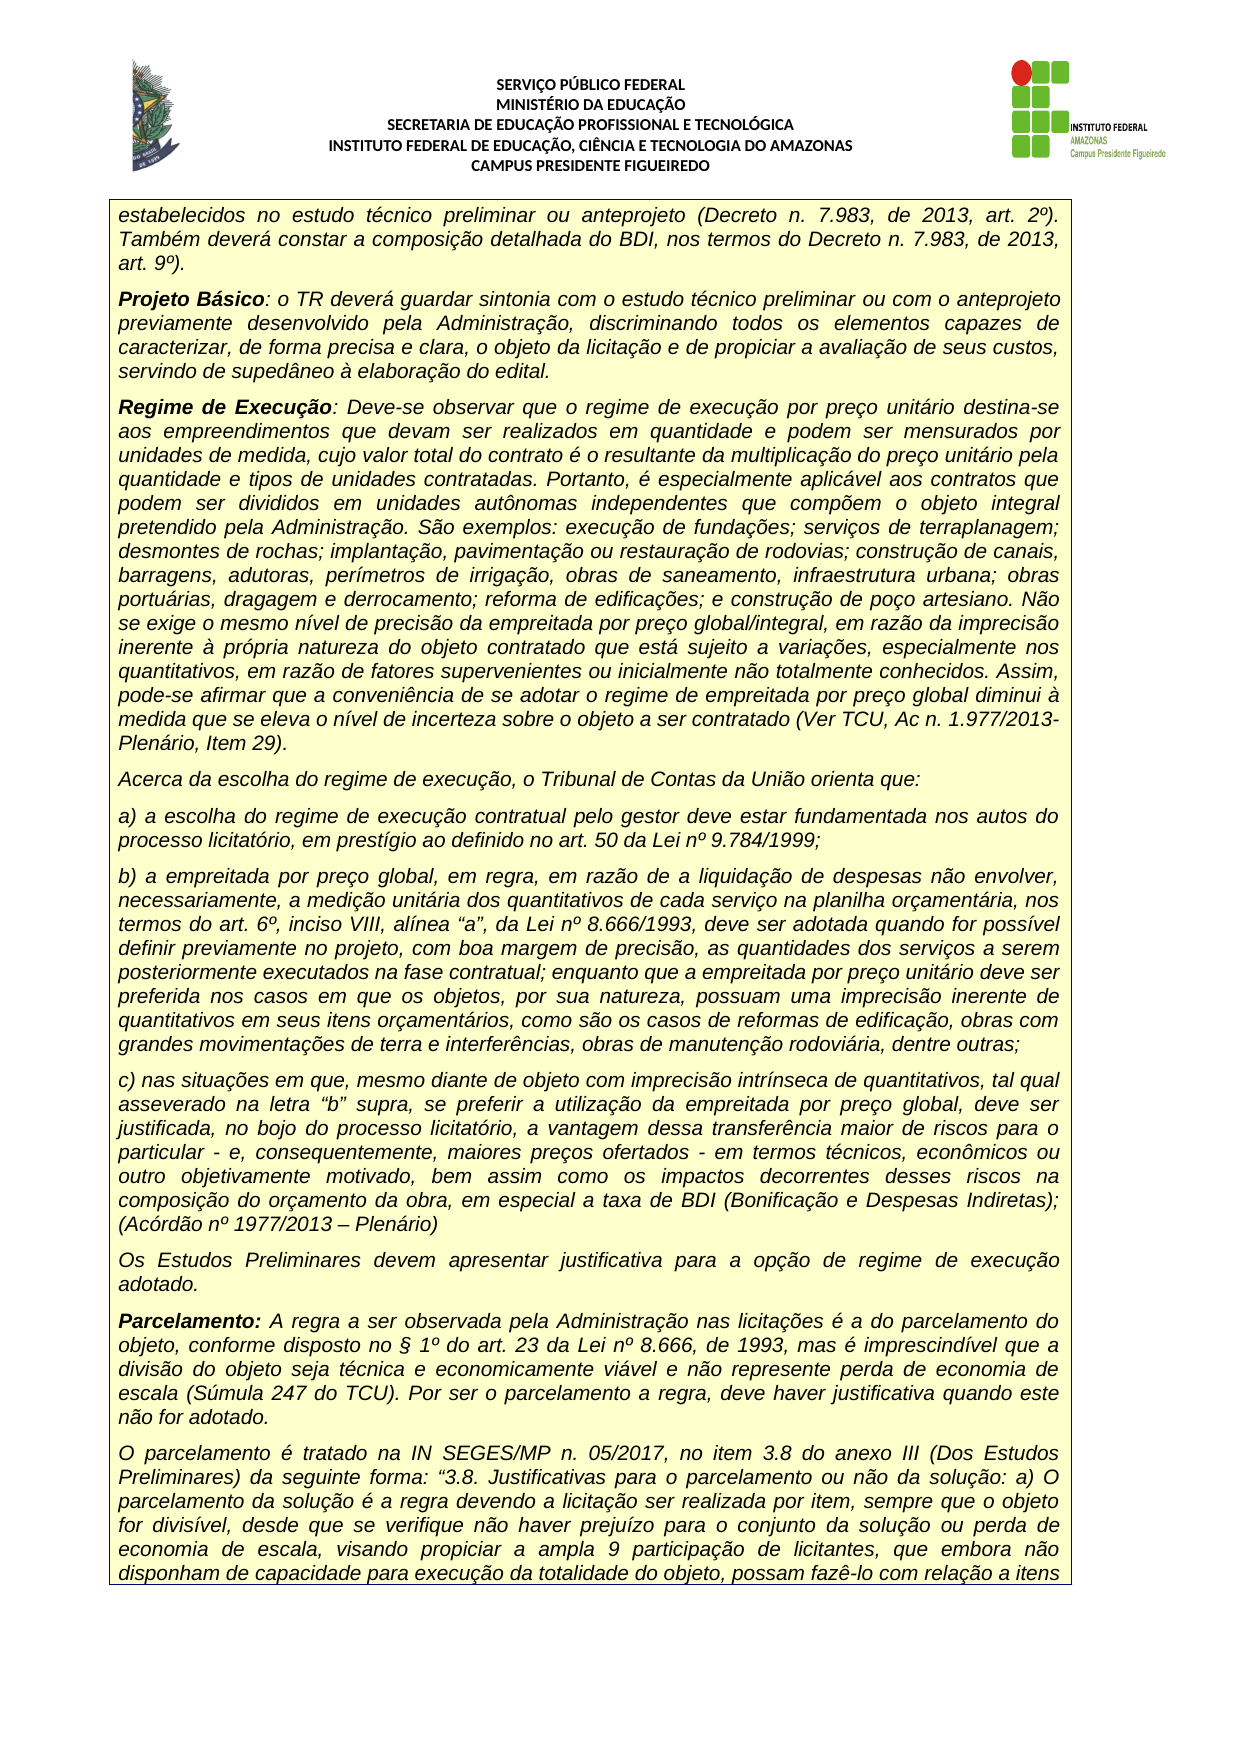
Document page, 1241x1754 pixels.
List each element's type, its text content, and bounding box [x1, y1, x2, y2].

text Parcelamento: A regra a ser observada pela Administração nas licitações é a do parcelamento do objeto, conforme disposto no § 1º do art. 23 da Lei nº 8.666, de 1993, mas é imprescindível que a divisão do objeto seja técnica e economicamente viável e não represente perda de economia de escala (Súmula 247 do TCU). Por ser o parcelamento a regra, deve haver justificativa quando este não for adotado. [110, 1306, 1071, 1428]
text Os Estudos Preliminares devem apresentar justificativa para a opção de regime de execução adotado. [110, 1245, 1071, 1296]
text Projeto Básico: o TR deverá guardar sintonia com o estudo técnico preliminar ou com o anteprojeto previamente desenvolvido pela Administração, discriminando todos os elementos capazes de caracterizar, de forma precisa e clara, o objeto da licitação e de propiciar a avaliação de seus custos, servindo de supedâneo à elaboração do edital. [110, 284, 1071, 383]
text Acerca da escolha do regime de execução, o Tribunal de Contas da União orienta que: [110, 764, 1071, 791]
text Regime de Execução: Deve-se observar que o regime de execução por preço unitário destina-se aos empreendimentos que devam ser realizados em quantidade e podem ser mensurados por unidades de medida, cujo valor total do contrato é o resultante da multiplicação do preço unitário pela quantidade e tipos de unidades contratadas. Portanto, é especialmente aplicável aos contratos que podem ser divididos em unidades autônomas independentes que compõem o objeto integral pretendido pela Administração. São exemplos: execução de fundações; serviços de terraplanagem; desmontes de rochas; implantação, pavimentação ou restauração de rodovias; construção de canais, barragens, adutoras, perímetros de irrigação, obras de saneamento, infraestrutura urbana; obras portuárias, dragagem e derrocamento; reforma de edificações; e construção de poço artesiano. Não se exige o mesmo nível de precisão da empreitada por preço global/integral, em razão da imprecisão inerente à própria natureza do objeto contratado que está sujeito a variações, especialmente nos quantitativos, em razão de fatores supervenientes ou inicialmente não totalmente conhecidos. Assim, pode-se afirmar que a conveniência de se adotar o regime de empreitada por preço global diminui à medida que se eleva o nível de incerteza sobre o objeto a ser contratado (Ver TCU, Ac n. 1.977/2013-Plenário, Item 29). [110, 392, 1071, 754]
picture [132, 54, 181, 175]
text a) a escolha do regime de execução contratual pelo gestor deve estar fundamentada nos autos do processo licitatório, em prestígio ao definido no art. 50 da Lei nº 9.784/1999; [110, 800, 1071, 851]
text c) nas situações em que, mesmo diante de objeto com imprecisão intrínseca de quantitativos, tal qual asseverado na letra “b” supra, se preferir a utilização da empreitada por preço global, deve ser justificada, no bojo do processo licitatório, a vantagem dessa transferência maior de riscos para o particular - e, consequentemente, maiores preços ofertados - em termos técnicos, econômicos ou outro objetivamente motivado, bem assim como os impactos decorrentes desses riscos na composição do orçamento da obra, em especial a taxa de BDI (Bonificação e Despesas Indiretas); (Acórdão nº 1977/2013 – Plenário) [110, 1065, 1071, 1236]
text b) a empreitada por preço global, em regra, em razão de a liquidação de despesas não envolver, necessariamente, a medição unitária dos quantitativos de cada serviço na planilha orçamentária, nos termos do art. 6º, inciso VIII, alínea “a”, da Lei nº 8.666/1993, deve ser adotada quando for possível definir previamente no projeto, com boa margem de precisão, as quantidades dos serviços a serem posteriormente executados na fase contratual; enquanto que a empreitada por preço unitário deve ser preferida nos casos em que os objetos, por sua natureza, possuam uma imprecisão inerente de quantitativos em seus itens orçamentários, como são os casos de reformas de edificação, obras com grandes movimentações de terra e interferências, obras de manutenção rodoviária, dentre outras; [110, 861, 1071, 1056]
